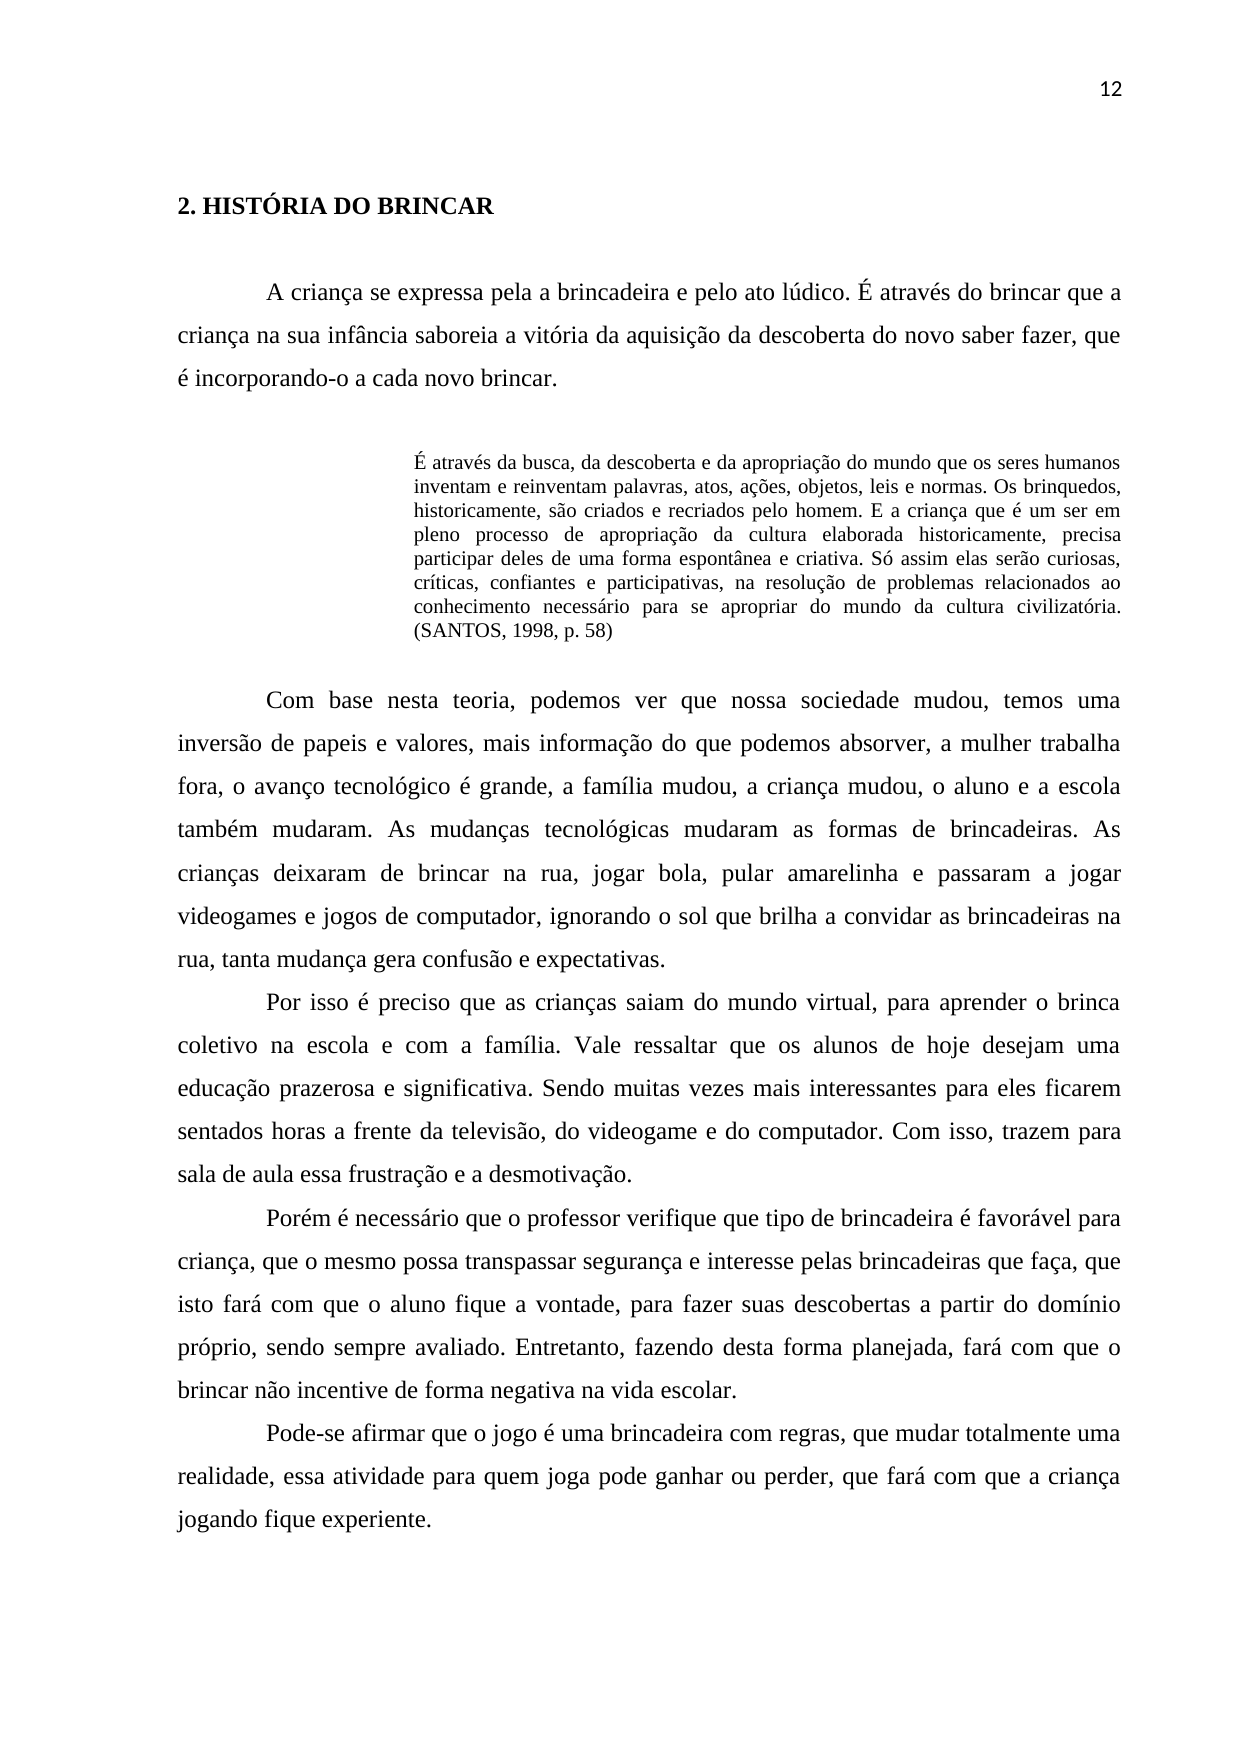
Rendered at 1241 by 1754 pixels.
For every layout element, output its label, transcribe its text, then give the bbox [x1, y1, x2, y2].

text Porém é necessário que o professor verifique que tipo de brincadeira é favorável para criança, que o mesmo possa transpassar segurança e interesse pelas brincadeiras que faça, que isto fará com que o aluno fique a vontade, para fazer suas descobertas a partir do domínio próprio, sendo sempre avaliado. Entretanto, fazendo desta forma planejada, fará com que o brincar não incentive de forma negativa na vida escolar. [177, 1203, 1122, 1404]
text 2. HISTÓRIA DO BRINCAR [177, 191, 1122, 219]
text É através da busca, da descoberta e da apropriação do mundo que os seres humanos inventam e reinventam palavras, atos, ações, objetos, leis e normas. Os brinquedos, historicamente, são criados e recriados pelo homem. E a criança que é um ser em pleno processo de apropriação da cultura elaborada historicamente, precisa participar deles de uma forma espontânea e criativa. Só assim elas serão curiosas, críticas, confiantes e participativas, na resolução de problemas relacionados ao conhecimento necessário para se apropriar do mundo da cultura civilizatória. (SANTOS, 1998, p. 58) [413, 449, 1122, 642]
text Pode-se afirmar que o jogo é uma brincadeira com regras, que mudar totalmente uma realidade, essa atividade para quem joga pode ganhar ou perder, que fará com que a criança jogando fique experiente. [177, 1418, 1122, 1533]
text Com base nesta teoria, podemos ver que nossa sociedade mudou, temos uma inversão de papeis e valores, mais informação do que podemos absorver, a mulher trabalha fora, o avanço tecnológico é grande, a família mudou, a criança mudou, o aluno e a escola também mudaram. As mudanças tecnológicas mudaram as formas de brincadeiras. As crianças deixaram de brincar na rua, jogar bola, pular amarelinha e passaram a jogar videogames e jogos de computador, ignorando o sol que brilha a convidar as brincadeiras na rua, tanta mudança gera confusão e expectativas. [177, 685, 1122, 973]
text Por isso é preciso que as crianças saiam do mundo virtual, para aprender o brinca coletivo na escola e com a família. Vale ressaltar que os alunos de hoje desejam uma educação prazerosa e significativa. Sendo muitas vezes mais interessantes para eles ficarem sentados horas a frente da televisão, do videogame e do computador. Com isso, trazem para sala de aula essa frustração e a desmotivação. [177, 987, 1122, 1188]
text A criança se expressa pela a brincadeira e pelo ato lúdico. É através do brincar que a criança na sua infância saboreia a vitória da aquisição da descoberta do novo saber fazer, que é incorporando-o a cada novo brincar. [177, 277, 1122, 392]
